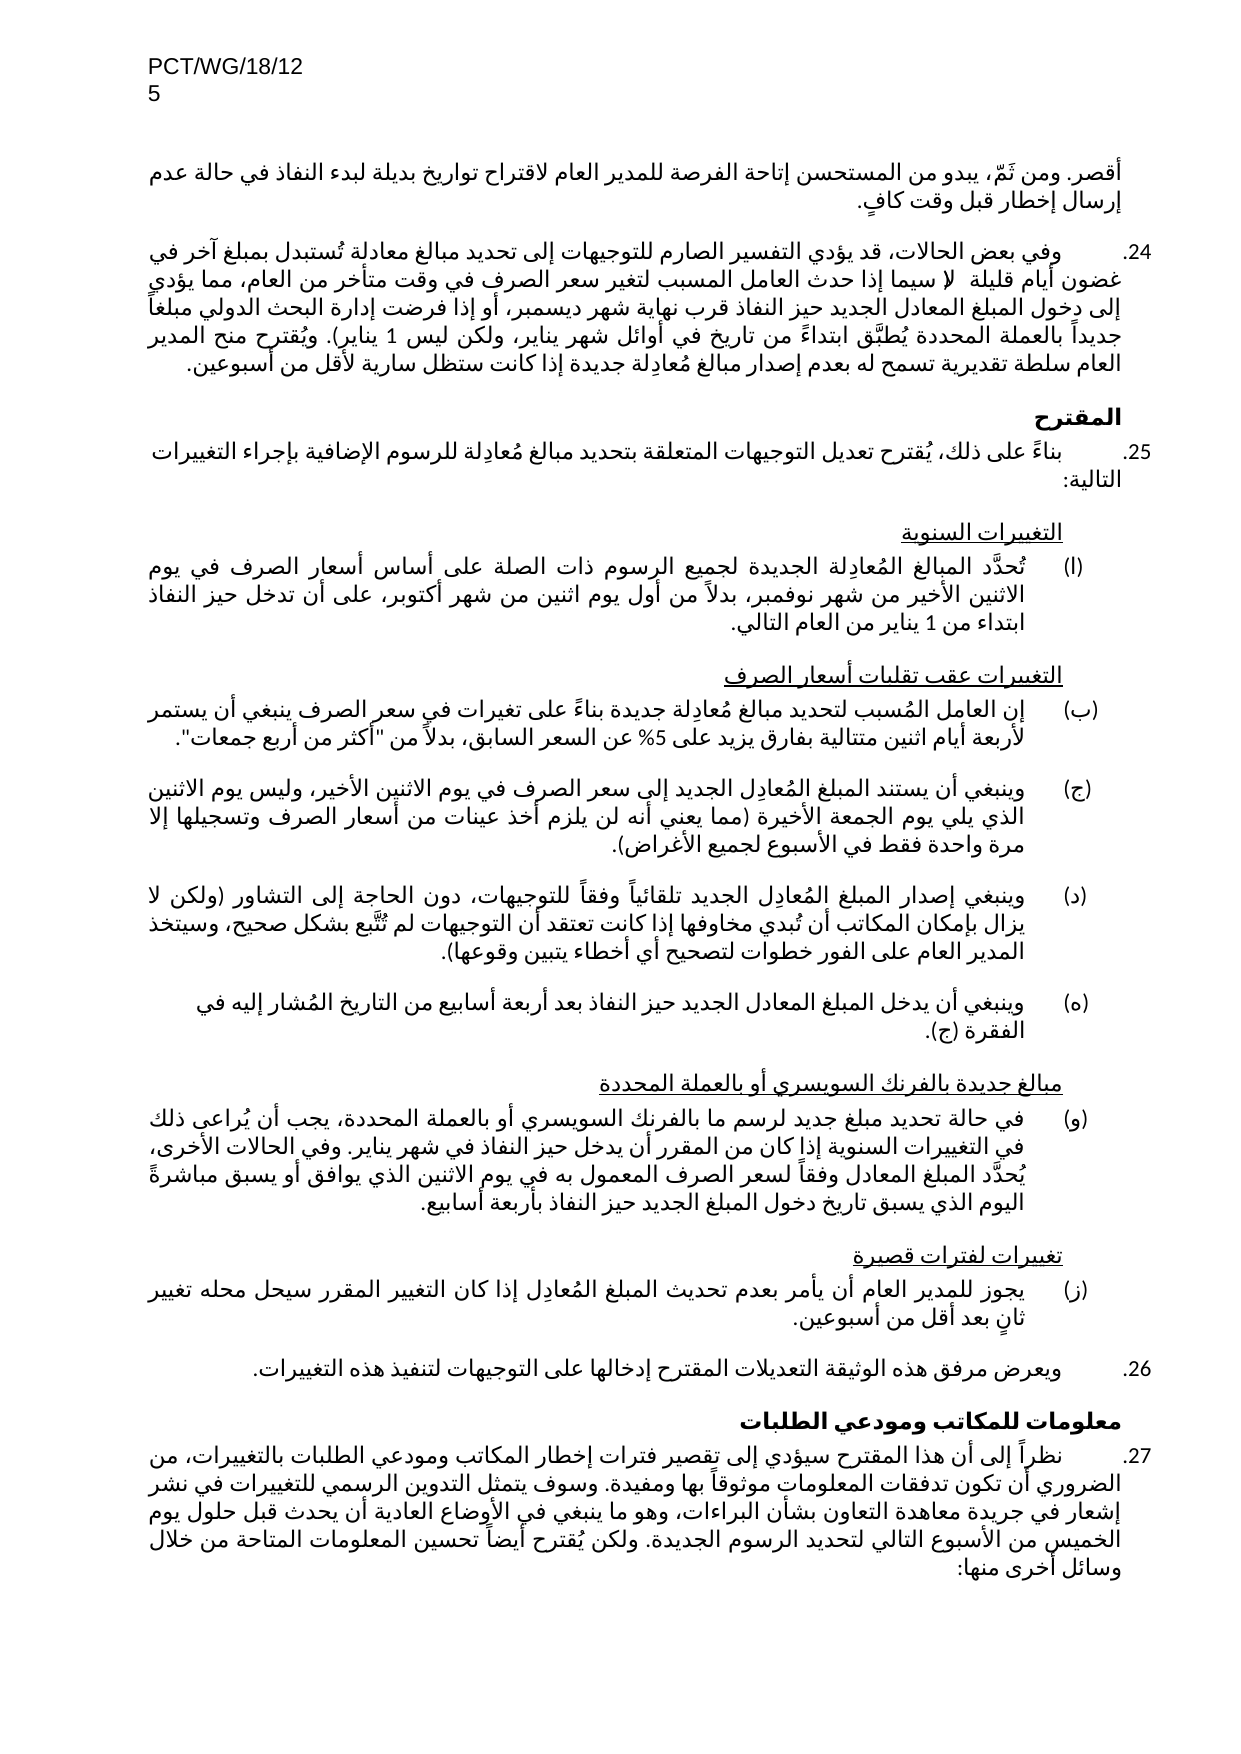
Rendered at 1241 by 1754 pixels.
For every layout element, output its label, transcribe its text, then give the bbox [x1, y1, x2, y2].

list وينبغي إصدار المبلغ المُعادِل الجديد تلقائياً وفقاً للتوجيهات، دون الحاجة إلى التشاور (ولكن لا يزال بإمكان المكاتب أن تُبدي مخاوفها إذا كانت تعتقد أن التوجيهات لم تُتَّبع بشكل صحيح، وسيتخذ المدير العام على الفور خطوات لتصحيح أي أخطاء يتبين وقوعها). [148, 881, 1063, 966]
text ويعرض مرفق هذه الوثيقة التعديلات المقترح إدخالها على التوجيهات لتنفيذ هذه التغييرات. [148, 1354, 1122, 1382]
subtitle التغييرات السنوية [148, 518, 1063, 546]
list تُحدَّد المبالغ المُعادِلة الجديدة لجميع الرسوم ذات الصلة على أساس أسعار الصرف في يوم الاثنين الأخير من شهر نوفمبر، بدلاً من أول يوم اثنين من شهر أكتوبر، على أن تدخل حيز النفاذ ابتداء من 1 يناير من العام التالي. [148, 552, 1063, 636]
subtitle معلومات للمكاتب ومودعي الطلبات [148, 1407, 1122, 1435]
list في حالة تحديد مبلغ جديد لرسم ما بالفرنك السويسري أو بالعملة المحددة، يجب أن يُراعى ذلك في التغييرات السنوية إذا كان من المقرر أن يدخل حيز النفاذ في شهر يناير. وفي الحالات الأخرى، يُحدَّد المبلغ المعادل وفقاً لسعر الصرف المعمول به في يوم الاثنين الذي يوافق أو يسبق مباشرةً اليوم الذي يسبق تاريخ دخول المبلغ الجديد حيز النفاذ بأربعة أسابيع. [148, 1104, 1063, 1216]
subtitle مبالغ جديدة بالفرنك السويسري أو بالعملة المحددة [148, 1069, 1063, 1097]
text وفي بعض الحالات، قد يؤدي التفسير الصارم للتوجيهات إلى تحديد مبالغ معادلة تُستبدل بمبلغ آخر في غضون أيام قليلة (لا سيما إذا حدث العامل المسبب لتغير سعر الصرف في وقت متأخر من العام، مما يؤدي إلى دخول المبلغ المعادل الجديد حيز النفاذ قرب نهاية شهر ديسمبر، أو إذا فرضت إدارة البحث الدولي مبلغاً جديداً بالعملة المحددة يُطبَّق ابتداءً من تاريخ في أوائل شهر يناير، ولكن ليس 1 يناير). ويُقترح منح المدير العام سلطة تقديرية تسمح له بعدم إصدار مبالغ مُعادِلة جديدة إذا كانت ستظل سارية لأقل من أسبوعين. [148, 237, 1122, 378]
list وينبغي أن يستند المبلغ المُعادِل الجديد إلى سعر الصرف في يوم الاثنين الأخير، وليس يوم الاثنين الذي يلي يوم الجمعة الأخيرة (مما يعني أنه لن يلزم أخذ عينات من أسعار الصرف وتسجيلها إلا مرة واحدة فقط في الأسبوع لجميع الأغراض). [148, 774, 1063, 858]
list يجوز للمدير العام أن يأمر بعدم تحديث المبلغ المُعادِل إذا كان التغيير المقرر سيحل محله تغيير ثانٍ بعد أقل من أسبوعين. [148, 1275, 1063, 1331]
text بناءً على ذلك، يُقترح تعديل التوجيهات المتعلقة بتحديد مبالغ مُعادِلة للرسوم الإضافية بإجراء التغييرات التالية: [148, 437, 1122, 493]
text نظراً إلى أن هذا المقترح سيؤدي إلى تقصير فترات إخطار المكاتب ومودعي الطلبات بالتغييرات، من الضروري أن تكون تدفقات المعلومات موثوقاً بها ومفيدة. وسوف يتمثل التدوين الرسمي للتغييرات في نشر إشعار في جريدة معاهدة التعاون بشأن البراءات، وهو ما ينبغي في الأوضاع العادية أن يحدث قبل حلول يوم الخميس من الأسبوع التالي لتحديد الرسوم الجديدة. ولكن يُقترح أيضاً تحسين المعلومات المتاحة من خلال وسائل أخرى منها: [148, 1441, 1122, 1581]
list وينبغي أن يدخل المبلغ المعادل الجديد حيز النفاذ بعد أربعة أسابيع من التاريخ المُشار إليه في الفقرة (ج). [148, 988, 1063, 1044]
subtitle تغييرات لفترات قصيرة [148, 1241, 1063, 1269]
subtitle المقترح [148, 403, 1122, 431]
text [148, 158, 1122, 214]
list إن العامل المُسبب لتحديد مبالغ مُعادِلة جديدة بناءً على تغيرات في سعر الصرف ينبغي أن يستمر لأربعة أيام اثنين متتالية بفارق يزيد على 5% عن السعر السابق، بدلاً من "أكثر من أربع جمعات". [148, 696, 1063, 752]
subtitle التغييرات عقب تقلبات أسعار الصرف [148, 661, 1063, 689]
